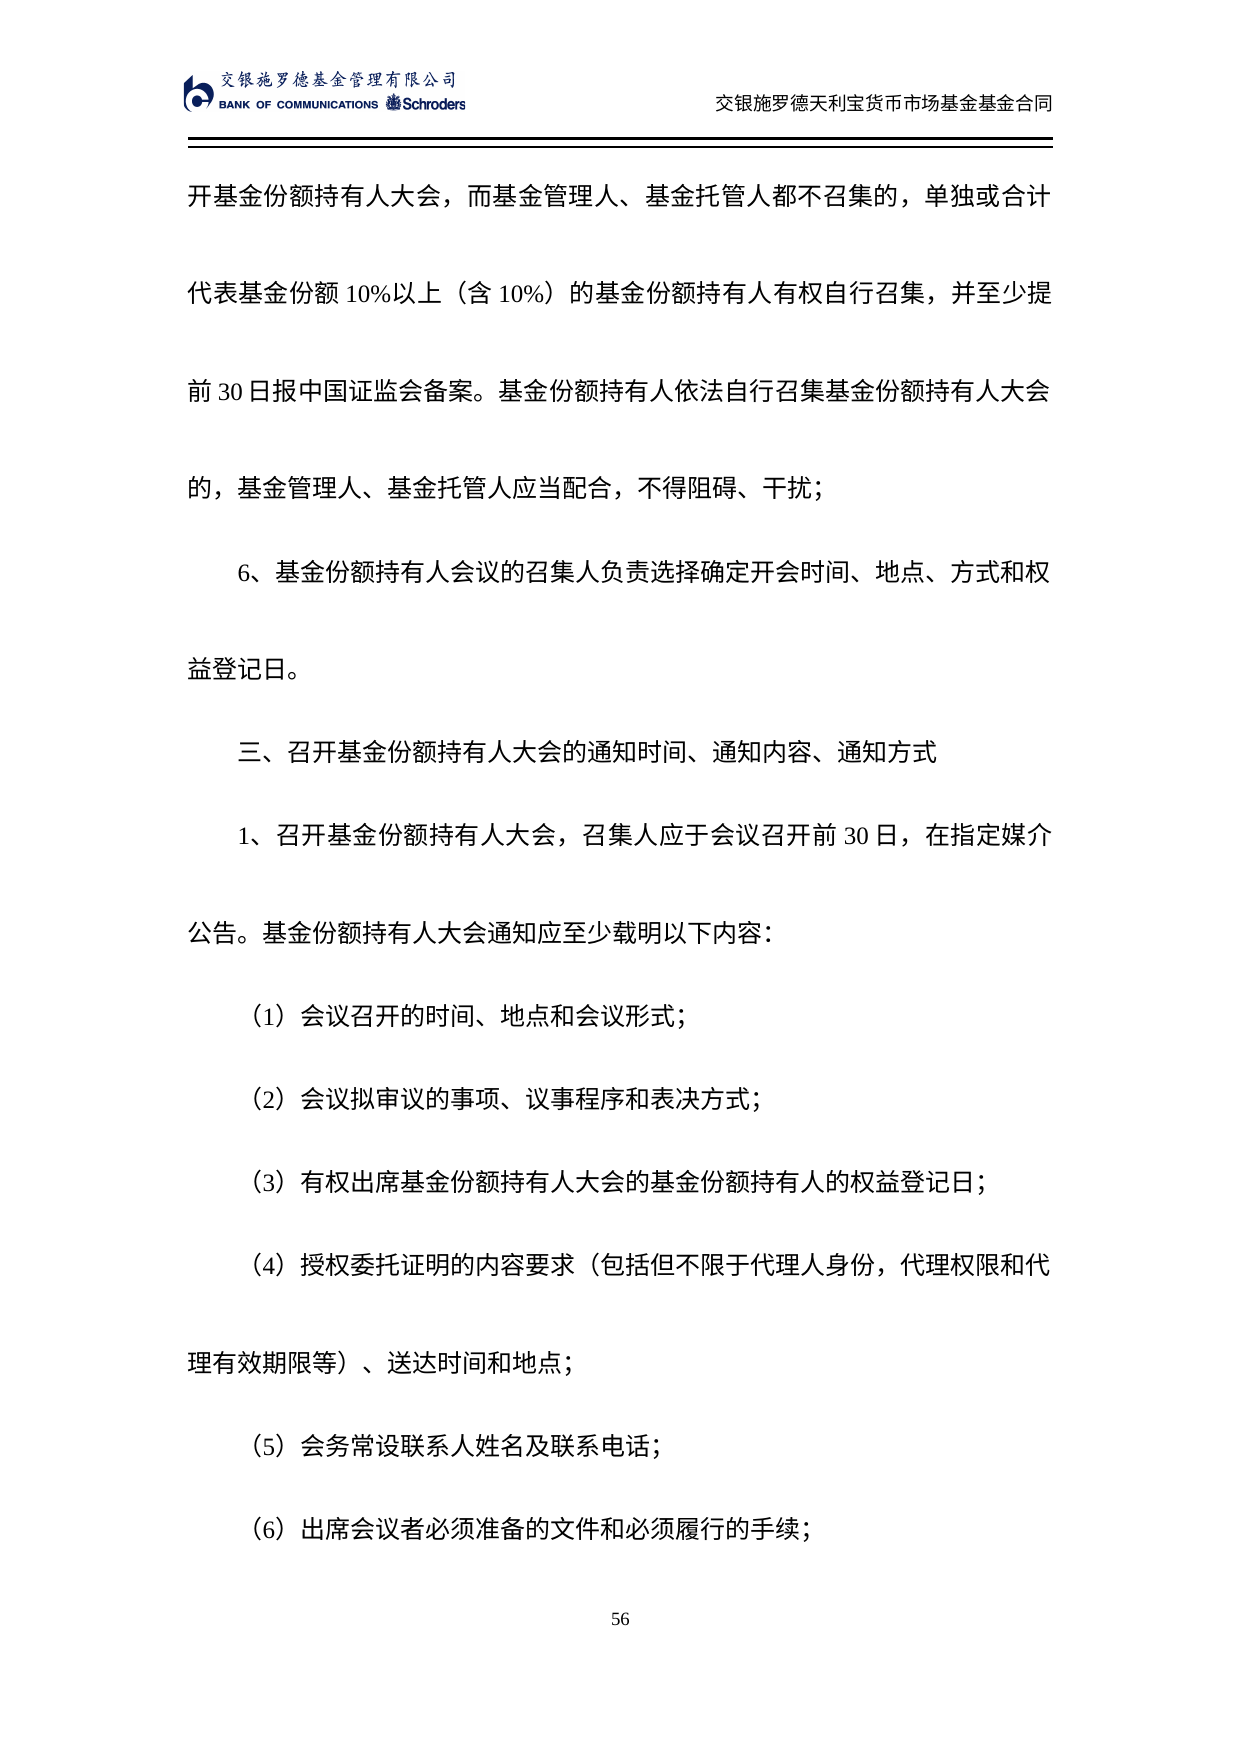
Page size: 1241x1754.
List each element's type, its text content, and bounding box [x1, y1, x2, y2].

text （2）会议拟审议的事项、议事程序和表决方式； [187, 1065, 1053, 1130]
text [187, 162, 1053, 519]
picture [183, 71, 466, 112]
text （4）授权委托证明的内容要求（包括但不限于代理人身份，代理权限和代理有效期限等）、送达时间和地点； [187, 1231, 1053, 1394]
text 1、召开基金份额持有人大会，召集人应于会议召开前30日，在指定媒介公告。基金份额持有人大会通知应至少载明以下内容： [187, 801, 1053, 964]
text 三、召开基金份额持有人大会的通知时间、通知内容、通知方式 [187, 718, 1053, 783]
text （6）出席会议者必须准备的文件和必须履行的手续； [187, 1495, 1053, 1560]
text （3）有权出席基金份额持有人大会的基金份额持有人的权益登记日； [187, 1148, 1053, 1213]
text （1）会议召开的时间、地点和会议形式； [187, 982, 1053, 1047]
text （5）会务常设联系人姓名及联系电话； [187, 1412, 1053, 1477]
text 6、基金份额持有人会议的召集人负责选择确定开会时间、地点、方式和权益登记日。 [187, 538, 1053, 700]
